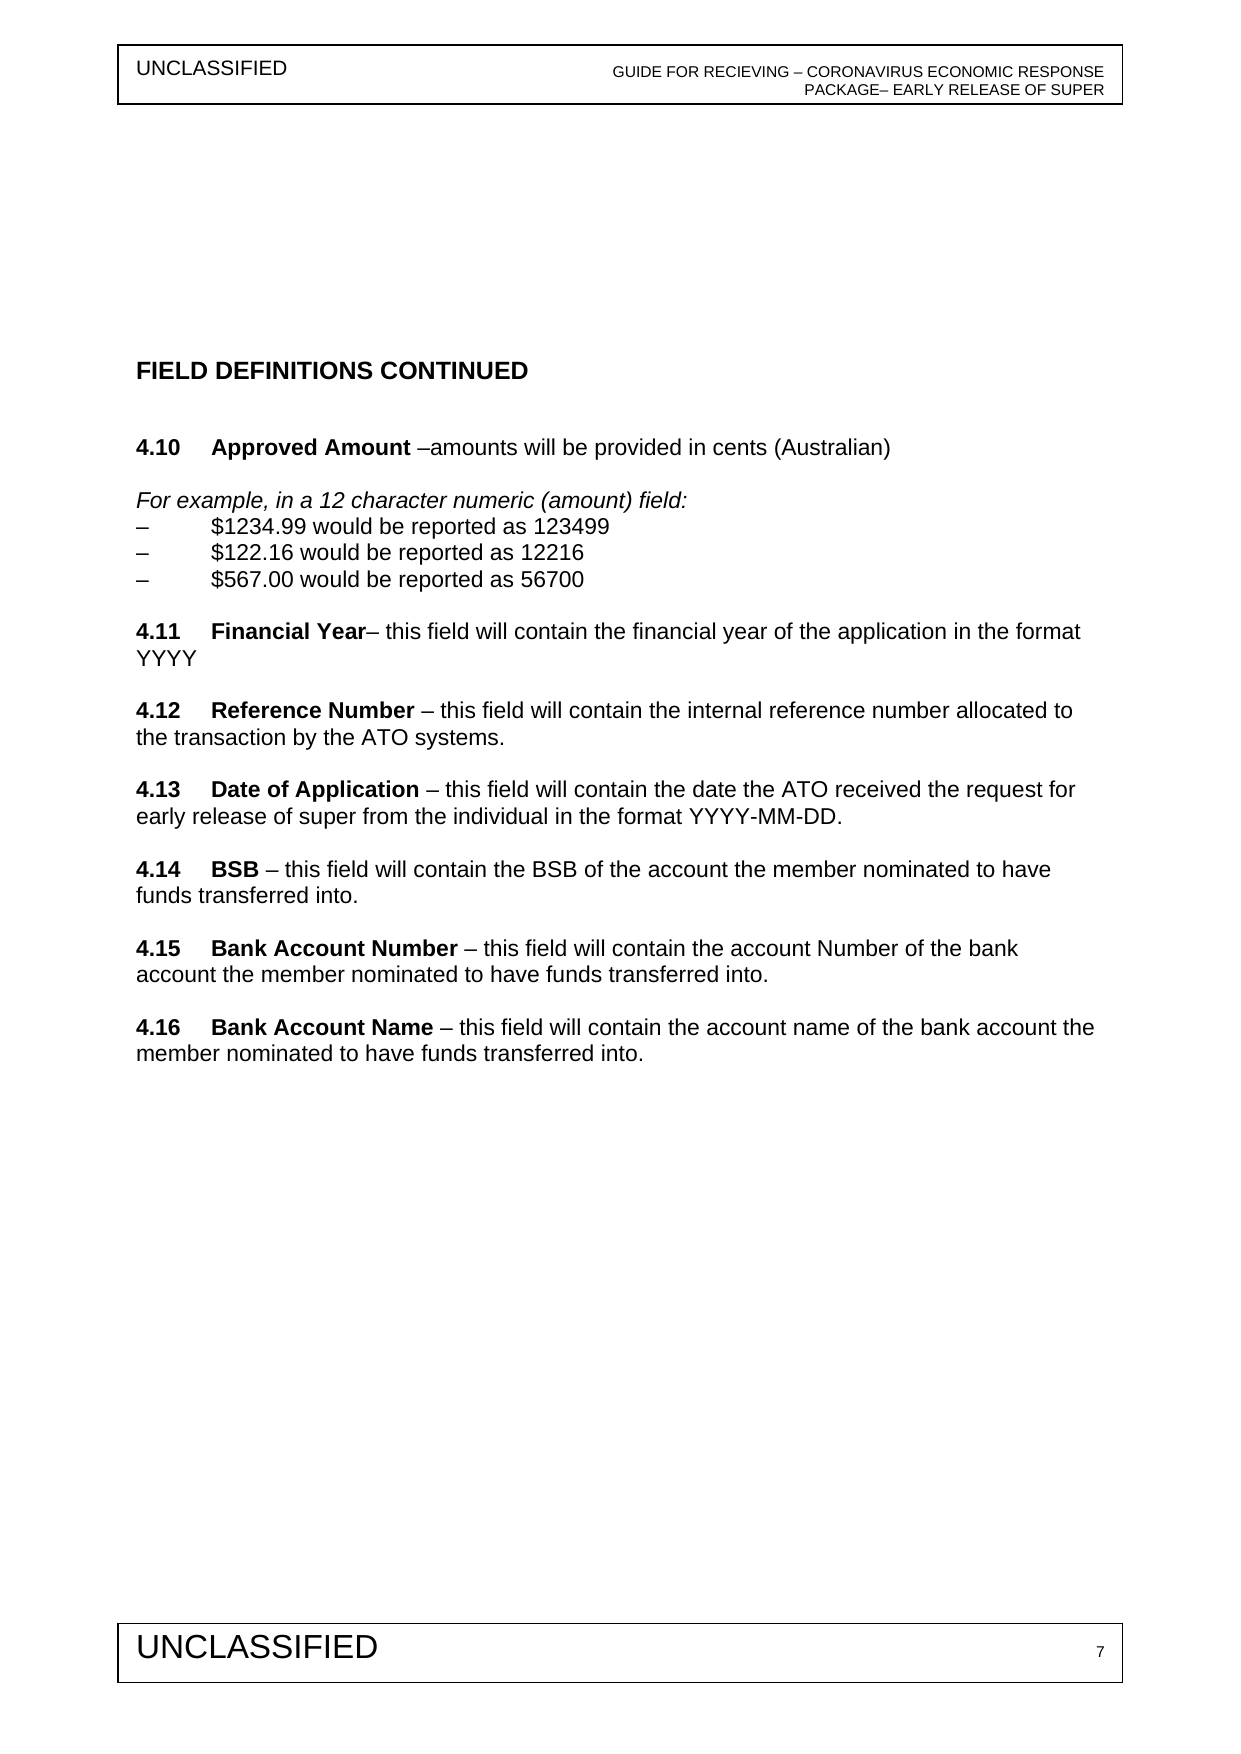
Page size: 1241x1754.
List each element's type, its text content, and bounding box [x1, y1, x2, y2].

text For example, in a 12 character numeric (amount) field: [136, 487, 1104, 513]
text 4.10 Approved Amount –amounts will be provided in cents (Australian) [136, 434, 1104, 460]
text 4.16 Bank Account Name – this field will contain the account name of the bank account the member nominated to have funds transferred into. [136, 1014, 1104, 1066]
text – $122.16 would be reported as 12216 [136, 539, 1104, 566]
text Field definitions Continued [136, 356, 1104, 384]
text 4.11 Financial Year– this field will contain the financial year of the application in the format YYYY [136, 618, 1104, 671]
text 4.12 Reference Number – this field will contain the internal reference number allocated to the transaction by the ATO systems. [136, 697, 1104, 750]
text – $1234.99 would be reported as 123499 [136, 513, 1104, 539]
text 4.14 BSB – this field will contain the BSB of the account the member nominated to have funds transferred into. [136, 856, 1104, 908]
text – $567.00 would be reported as 56700 [136, 566, 1104, 592]
text 4.15 Bank Account Number – this field will contain the account Number of the bank account the member nominated to have funds transferred into. [136, 934, 1104, 987]
text 4.13 Date of Application – this field will contain the date the ATO received the request for early release of super from the individual in the format YYYY-MM-DD. [136, 776, 1104, 829]
